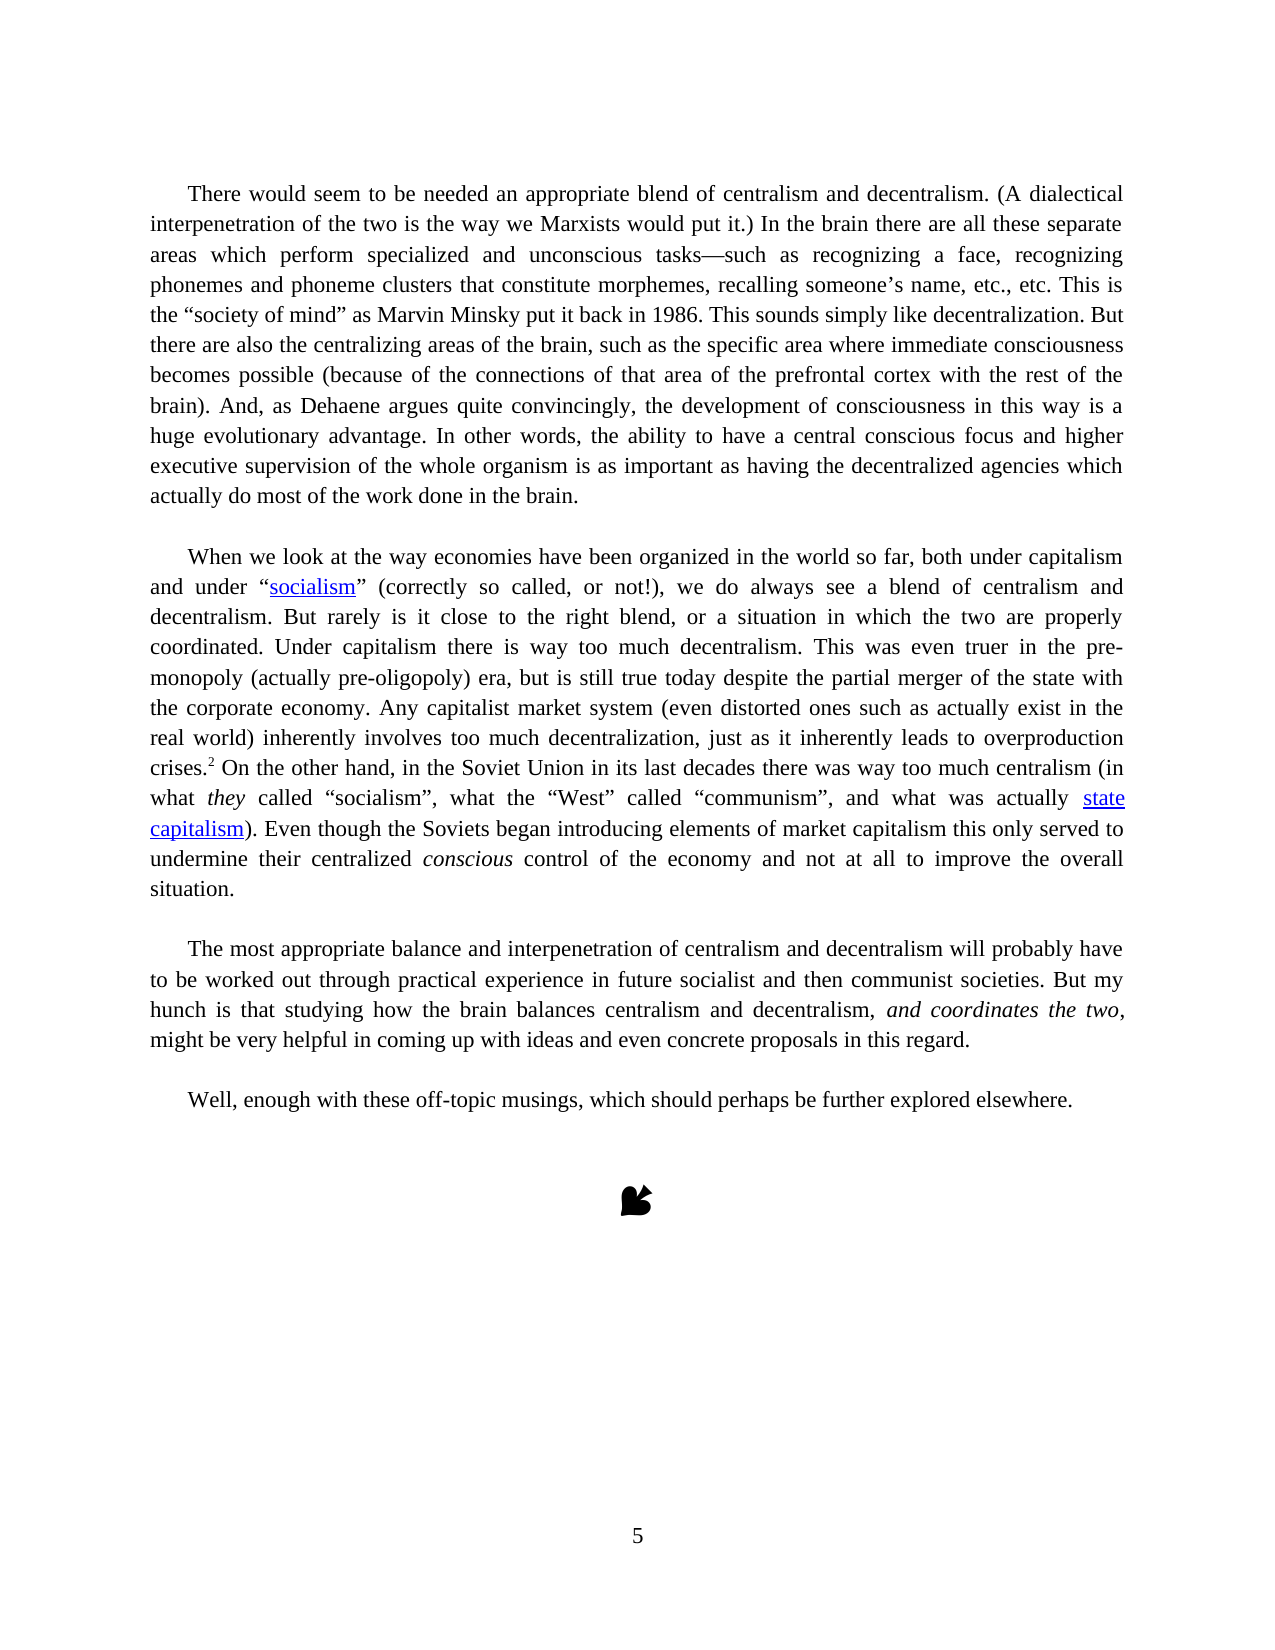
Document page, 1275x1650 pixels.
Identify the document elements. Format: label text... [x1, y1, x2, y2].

text When we look at the way economies have been organized in the world so far, both under capitalism and under “socialism” (correctly so called, or not!), we do always see a blend of centralism and decentralism. But rarely is it close to the right blend, or a situation in which the two are properly coordinated. Under capitalism there is way too much decentralism. This was even truer in the pre-monopoly (actually pre-oligopoly) era, but is still true today despite the partial merger of the state with the corporate economy. Any capitalist market system (even distorted ones such as actually exist in the real world) inherently involves too much decentralization, just as it inherently leads to overproduction crises. On the other hand, in the Soviet Union in its last decades there was way too much centralism (in what they called “socialism”, what the “West” called “communism”, and what was actually state capitalism). Even though the Soviets began introducing elements of market capitalism this only served to undermine their centralized conscious control of the economy and not at all to improve the overall situation. [150, 543, 1125, 901]
text The most appropriate balance and interpenetration of centralism and decentralism will probably have to be worked out through practical experience in future socialist and then communist societies. But my hunch is that studying how the brain balances centralism and decentralism, and coordinates the two, might be very helpful in coming up with ideas and even concrete proposals in this regard. [150, 935, 1125, 1052]
text Well, enough with these off-topic musings, which should perhaps be further explored elsewhere. [150, 1086, 1125, 1113]
text There would seem to be needed an appropriate blend of centralism and decentralism. (A dialectical interpenetration of the two is the way we Marxists would put it.) In the brain there are all these separate areas which perform specialized and unconscious tasks—such as recognizing a face, recognizing phonemes and phoneme clusters that constitute morphemes, recalling someone’s name, etc., etc. This is the “society of mind” as Marvin Minsky put it back in 1986. This sounds simply like decentralization. But there are also the centralizing areas of the brain, such as the specific area where immediate consciousness becomes possible (because of the connections of that area of the prefrontal cortex with the rest of the brain). And, as Dehaene argues quite convincingly, the development of consciousness in this way is a huge evolutionary advantage. In other words, the ability to have a central conscious focus and higher executive supervision of the whole organism is as important as having the decentralized agencies which actually do most of the work done in the brain. [150, 180, 1125, 509]
